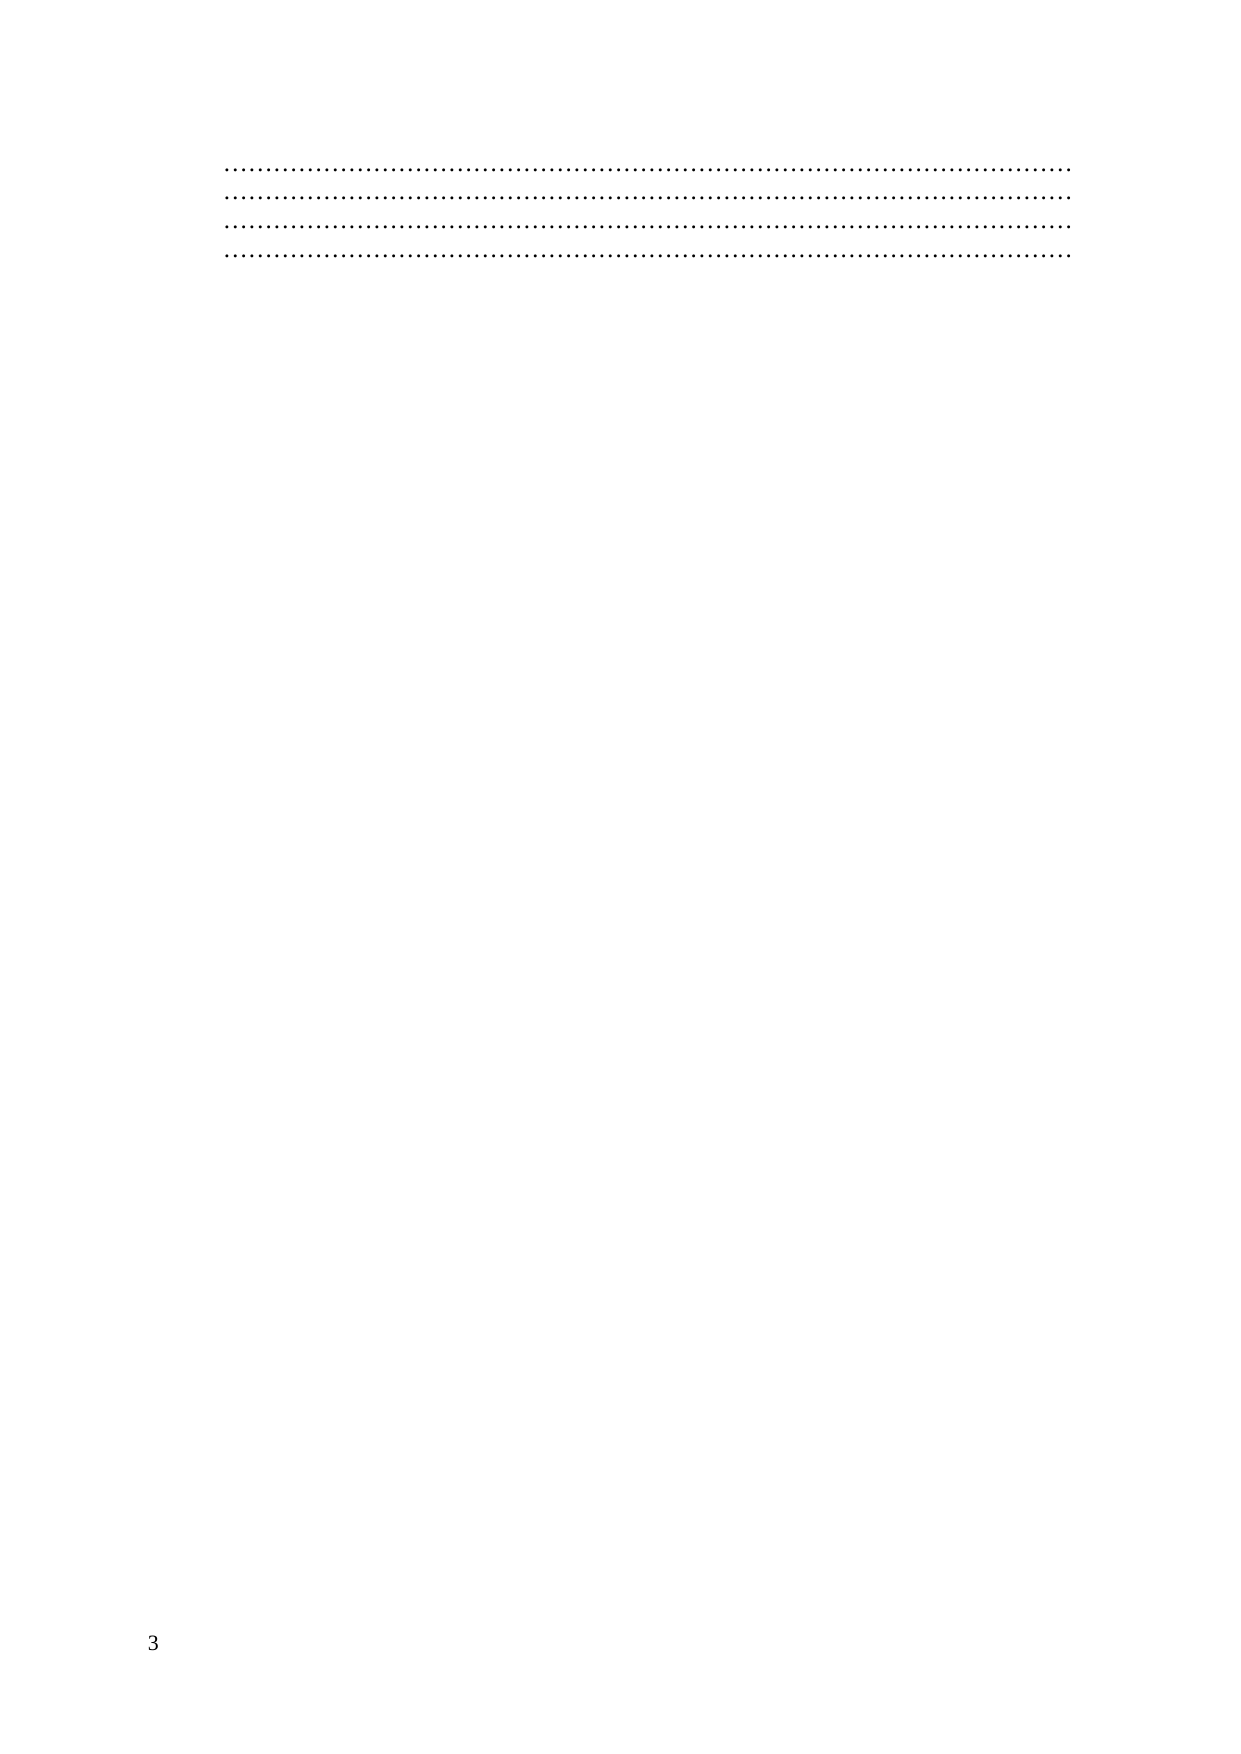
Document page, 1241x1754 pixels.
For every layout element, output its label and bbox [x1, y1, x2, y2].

list [223, 148, 1093, 263]
